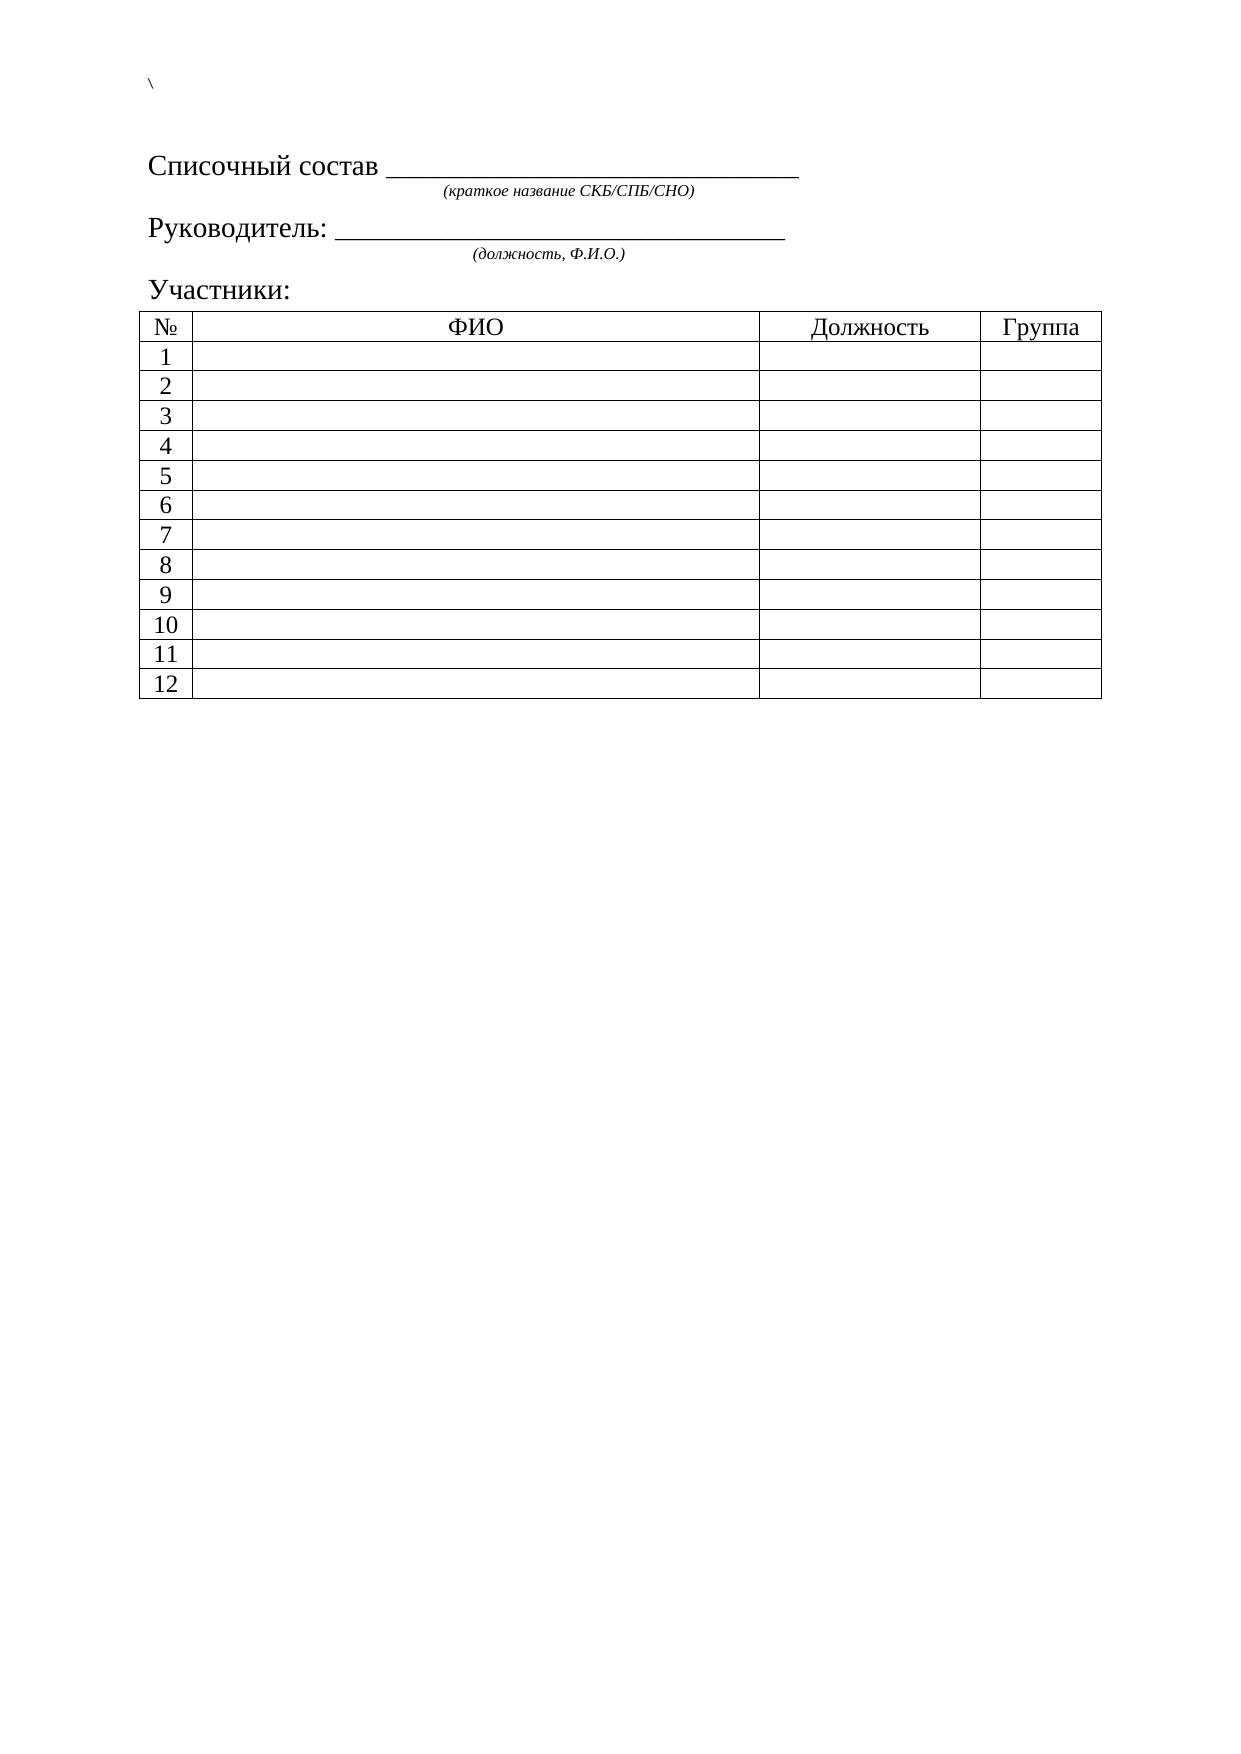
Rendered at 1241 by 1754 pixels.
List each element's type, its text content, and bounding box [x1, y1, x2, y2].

table_cell [981, 550, 1101, 579]
table_cell [981, 669, 1101, 698]
table_header Должность [760, 312, 980, 341]
table_cell [193, 520, 759, 549]
table_cell [981, 342, 1101, 370]
table_cell 5 [140, 461, 192, 489]
table_cell [193, 491, 759, 519]
table_cell [981, 371, 1101, 400]
table_cell [193, 610, 759, 638]
text Списочный состав _________________________________ [148, 148, 1092, 181]
table_cell 4 [140, 431, 192, 460]
table_cell [760, 640, 980, 668]
table_cell [193, 371, 759, 400]
table_cell [193, 431, 759, 460]
table_header Группа [981, 312, 1101, 341]
table_cell [760, 401, 980, 430]
table_cell [193, 401, 759, 430]
table_cell 1 [140, 342, 192, 370]
table_cell 11 [140, 640, 192, 668]
table_cell [981, 610, 1101, 638]
table_cell 12 [140, 669, 192, 698]
table_header № [140, 312, 192, 341]
table_cell 7 [140, 520, 192, 549]
table_cell [981, 520, 1101, 549]
table_cell [760, 580, 980, 609]
table_cell [760, 342, 980, 370]
table_cell [760, 491, 980, 519]
table_header ФИО [193, 312, 759, 341]
table_cell [193, 640, 759, 668]
table_cell [981, 401, 1101, 430]
table_cell 6 [140, 491, 192, 519]
table_cell 3 [140, 401, 192, 430]
table_cell [760, 669, 980, 698]
table_cell 8 [140, 550, 192, 579]
table_cell [981, 580, 1101, 609]
table_cell [760, 610, 980, 638]
table_cell [193, 461, 759, 489]
table_cell 10 [140, 610, 192, 638]
table_cell [981, 491, 1101, 519]
table_cell 9 [140, 580, 192, 609]
text (краткое название СКБ/СПБ/СНО) [148, 181, 1092, 200]
table_cell [760, 550, 980, 579]
table_cell [760, 461, 980, 489]
table_cell [981, 431, 1101, 460]
table_cell [193, 342, 759, 370]
table_cell [760, 371, 980, 400]
table_cell [981, 461, 1101, 489]
table_cell [193, 550, 759, 579]
table_cell [760, 520, 980, 549]
text Руководитель: ____________________________________ [148, 210, 1092, 243]
table_cell [193, 580, 759, 609]
text (должность, Ф.И.О.) [148, 243, 1092, 263]
table_cell [981, 640, 1101, 668]
text Участники: [148, 272, 1092, 306]
table_cell 2 [140, 371, 192, 400]
table_cell [193, 669, 759, 698]
table_cell [760, 431, 980, 460]
